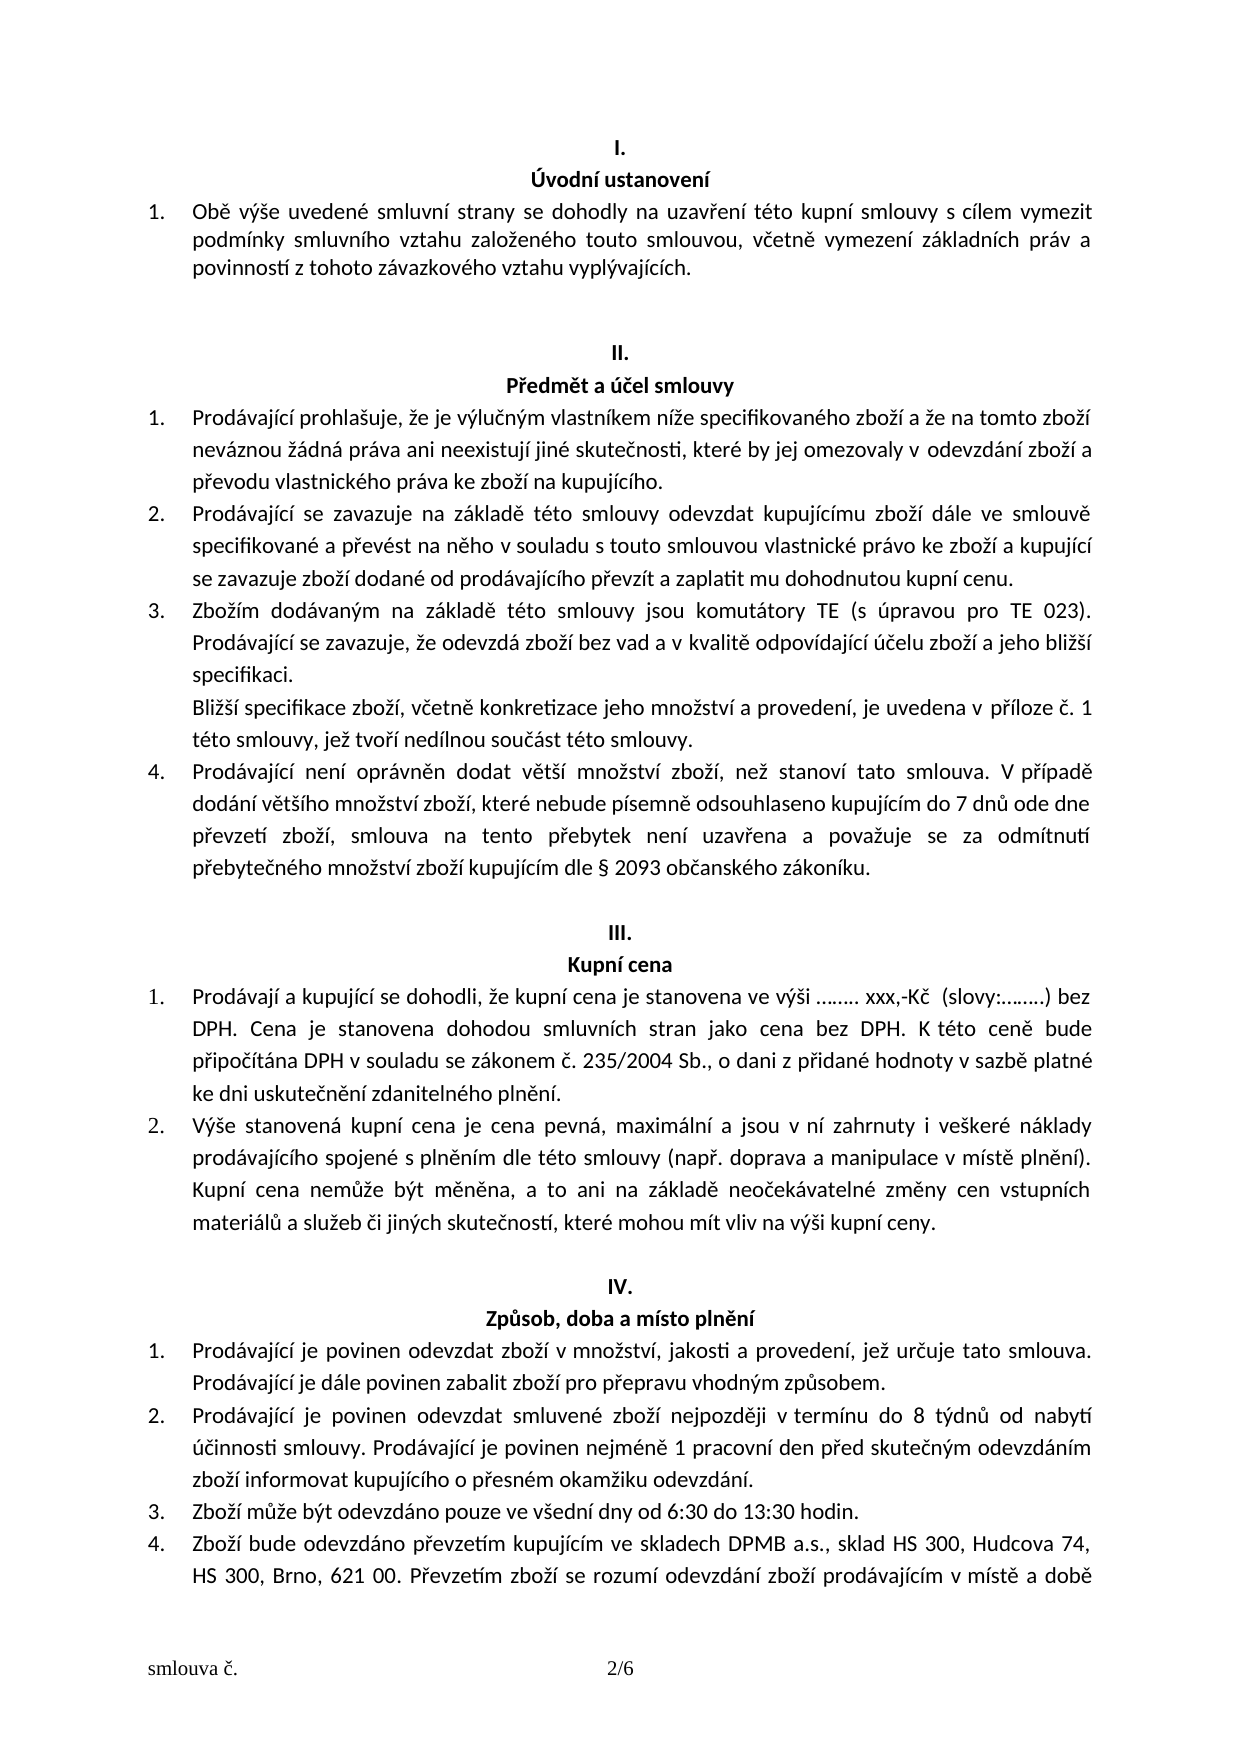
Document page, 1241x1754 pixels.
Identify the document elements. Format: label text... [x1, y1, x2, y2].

list Prodávající je povinen odevzdat zboží v množství, jakosti a provedení, jež určuje tato smlouva. Prodávající je dále povinen zabalit zboží pro přepravu vhodným způsobem. [148, 1336, 1092, 1397]
subtitle I. [148, 133, 1092, 161]
text Kupní cena [148, 950, 1092, 978]
subtitle II. [148, 338, 1092, 367]
list Zbožím dodávaným na základě této smlouvy jsou komutátory TE (s úpravou pro TE 023). Prodávající se zavazuje, že odevzdá zboží bez vad a v kvalitě odpovídající účelu zboží a jeho bližší specifikaci. [148, 596, 1092, 688]
text Způsob, doba a místo plnění [148, 1304, 1092, 1332]
list Zboží může být odevzdáno pouze ve všední dny od 6:30 do 13:30 hodin. [148, 1497, 1092, 1525]
list Prodávající je povinen odevzdat smluvené zboží nejpozději v termínu do 8 týdnů od nabytí účinnosti smlouvy. Prodávající je povinen nejméně 1 pracovní den před skutečným odevzdáním zboží informovat kupujícího o přesném okamžiku odevzdání. [148, 1401, 1092, 1493]
list Prodávají a kupující se dohodli, že kupní cena je stanovena ve výši …….. xxx,-Kč (slovy:……..) bez DPH. Cena je stanovena dohodou smluvních stran jako cena bez DPH. K této ceně bude připočítána DPH v souladu se zákonem č. 235/2004 Sb., o dani z přidané hodnoty v sazbě platné ke dni uskutečnění zdanitelného plnění. [148, 982, 1092, 1107]
text Předmět a účel smlouvy [148, 371, 1092, 399]
list Výše stanovená kupní cena je cena pevná, maximální a jsou v ní zahrnuty i veškeré náklady prodávajícího spojené s plněním dle této smlouvy (např. doprava a manipulace v místě plnění). Kupní cena nemůže být měněna, a to ani na základě neočekávatelné změny cen vstupních materiálů a služeb či jiných skutečností, které mohou mít vliv na výši kupní ceny. [148, 1111, 1092, 1236]
text Úvodní ustanovení [148, 165, 1092, 193]
list Prodávající prohlašuje, že je výlučným vlastníkem níže specifikovaného zboží a že na tomto zboží neváznou žádná práva ani neexistují jiné skutečnosti, které by jej omezovaly v odevzdání zboží a převodu vlastnického práva ke zboží na kupujícího. [148, 403, 1092, 495]
text III. [148, 918, 1092, 946]
text IV. [148, 1272, 1092, 1300]
list Prodávající se zavazuje na základě této smlouvy odevzdat kupujícímu zboží dále ve smlouvě specifikované a převést na něho v souladu s touto smlouvou vlastnické právo ke zboží a kupující se zavazuje zboží dodané od prodávajícího převzít a zaplatit mu dohodnutou kupní cenu. [148, 499, 1092, 592]
text Bližší specifikace zboží, včetně konkretizace jeho množství a provedení, je uvedena v příloze č. 1 této smlouvy, jež tvoří nedílnou součást této smlouvy. [192, 693, 1092, 753]
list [148, 1529, 1092, 1590]
list Obě výše uvedené smluvní strany se dohodly na uzavření této kupní smlouvy s cílem vymezit podmínky smluvního vztahu založeného touto smlouvou, včetně vymezení základních práv a povinností z tohoto závazkového vztahu vyplývajících. [148, 197, 1092, 281]
list Prodávající není oprávněn dodat větší množství zboží, než stanoví tato smlouva. V případě dodání většího množství zboží, které nebude písemně odsouhlaseno kupujícím do 7 dnů ode dne převzetí zboží, smlouva na tento přebytek není uzavřena a považuje se za odmítnutí přebytečného množství zboží kupujícím dle § 2093 občanského zákoníku. [148, 757, 1092, 882]
